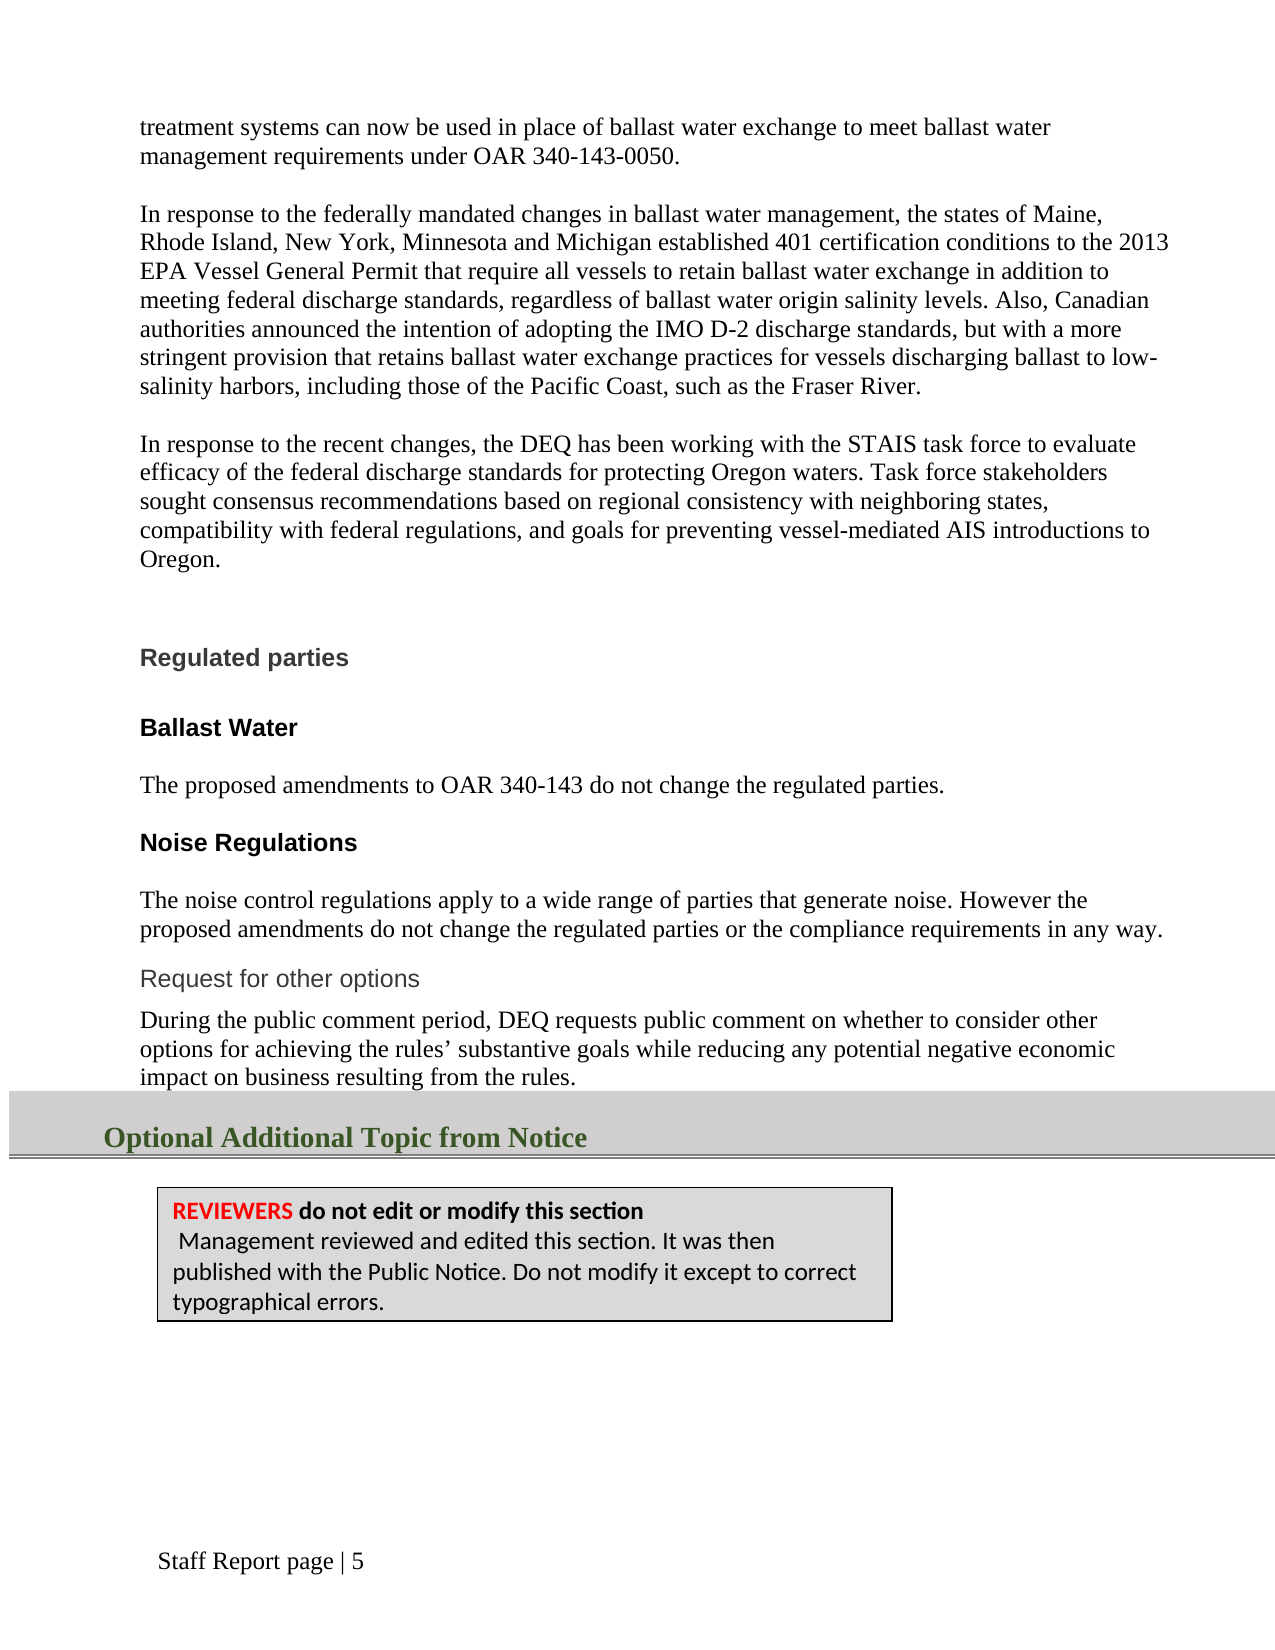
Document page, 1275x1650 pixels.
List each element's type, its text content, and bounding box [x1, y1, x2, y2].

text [139, 112, 1170, 170]
text In response to the federally mandated changes in ballast water management, the states of Maine, Rhode Island, New York, Minnesota and Michigan established 401 certification conditions to the 2013 EPA Vessel General Permit that require all vessels to retain ballast water exchange in addition to meeting federal discharge standards, regardless of ballast water origin salinity levels. Also, Canadian authorities announced the intention of adopting the IMO D-2 discharge standards, but with a more stringent provision that retains ballast water exchange practices for vessels discharging ballast to low-salinity harbors, including those of the Pacific Coast, such as the Fraser River. [139, 199, 1170, 400]
text In response to the recent changes, the DEQ has been working with the STAIS task force to evaluate efficacy of the federal discharge standards for protecting Oregon waters. Task force stakeholders sought consensus recommendations based on regional consistency with neighboring states, compatibility with federal regulations, and goals for preventing vessel-mediated AIS introductions to Oregon. [139, 429, 1170, 572]
text During the public comment period, DEQ requests public comment on whether to consider other options for achieving the rules’ substantive goals while reducing any potential negative economic impact on business resulting from the rules. [139, 1005, 1170, 1091]
text Ballast Water [139, 713, 1170, 742]
table_header Optional Additional Topic from Notice [9, 1091, 1275, 1154]
subtitle Regulated parties [139, 643, 1170, 672]
text The proposed amendments to OAR 340-143 do not change the regulated parties. [139, 770, 1170, 799]
subtitle Request for other options [139, 964, 1170, 992]
text The noise control regulations apply to a wide range of parties that generate noise. However the proposed amendments do not change the regulated parties or the compliance requirements in any way. [139, 885, 1170, 943]
text Noise Regulations [139, 828, 1170, 857]
